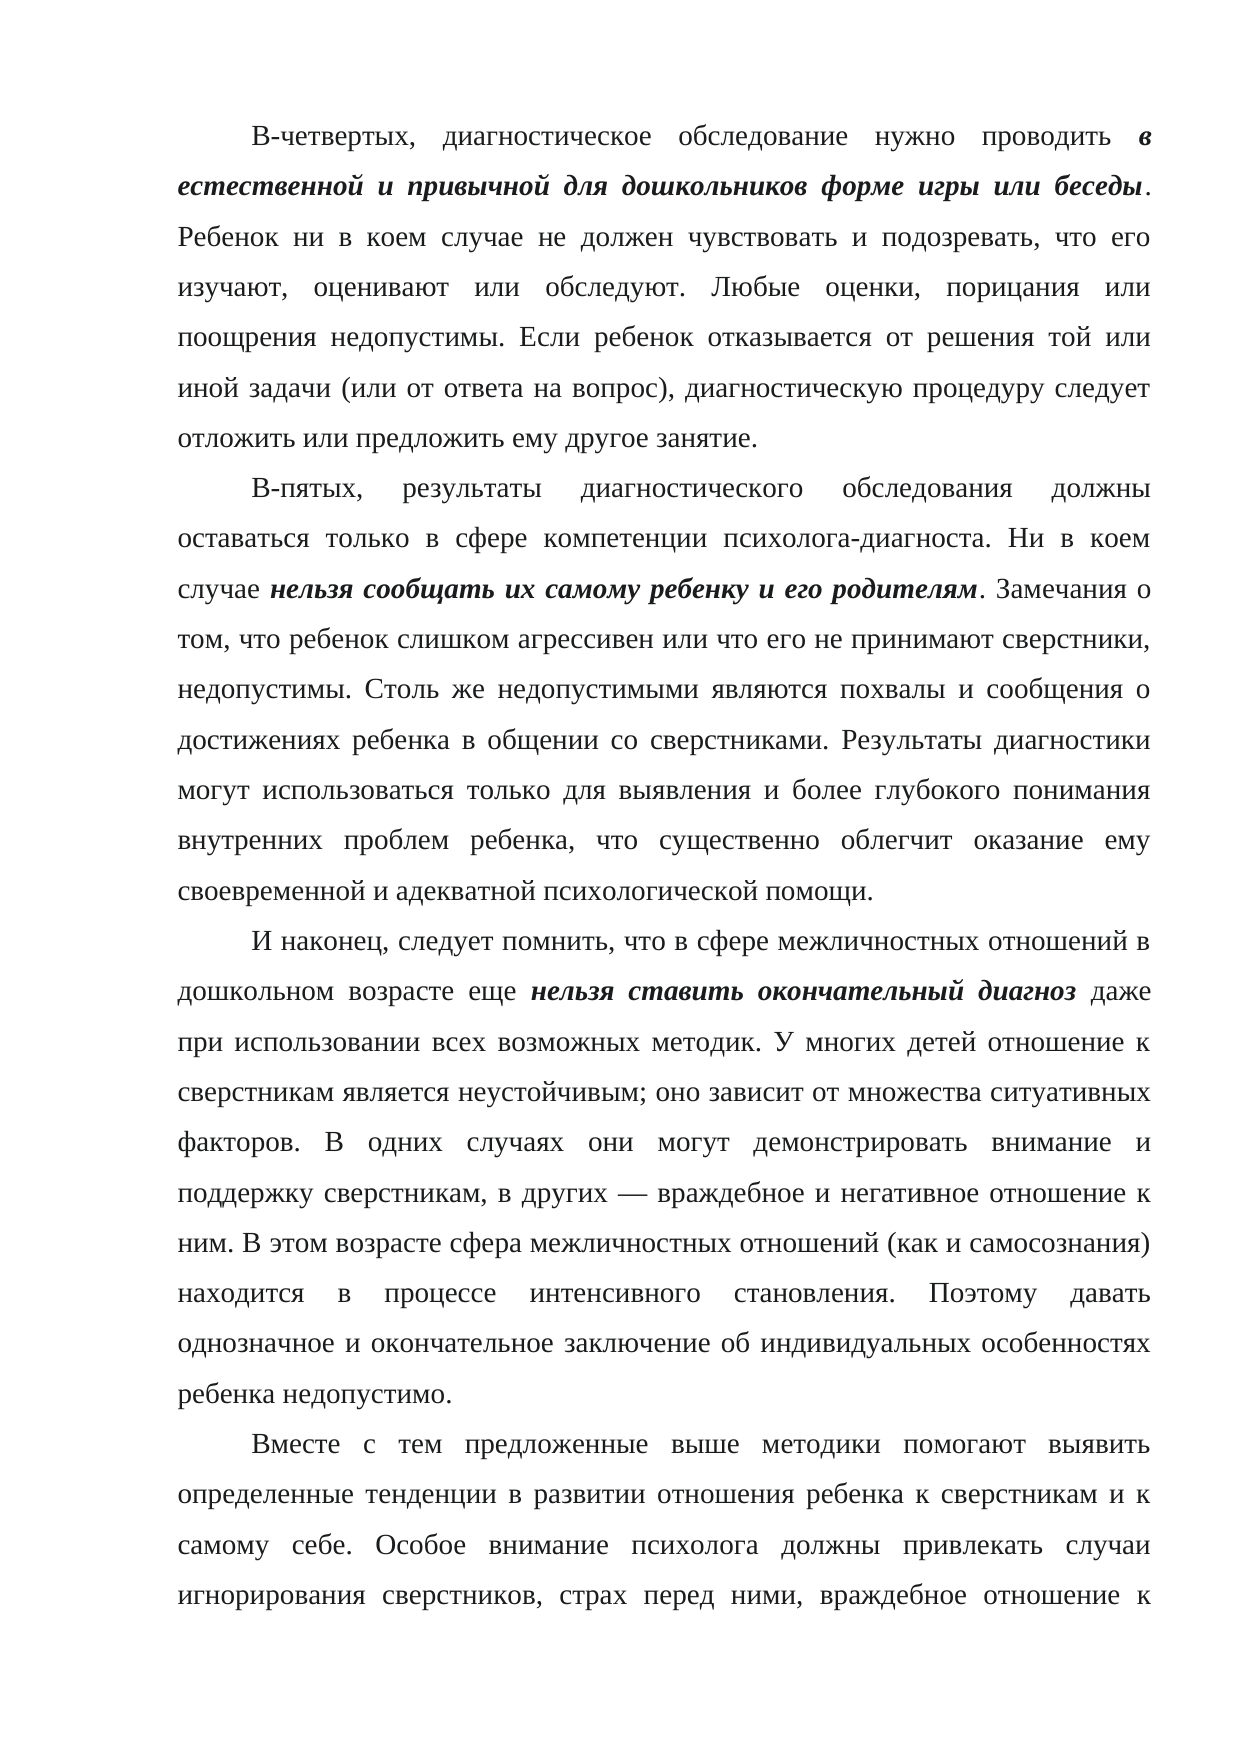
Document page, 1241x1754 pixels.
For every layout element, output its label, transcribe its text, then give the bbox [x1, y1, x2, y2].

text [177, 1426, 1152, 1611]
text В-пятых, результаты диагностического обследования должны оставаться только в сфере компетенции психолога-диагноста. Ни в коем случае нельзя сообщать их самому ребенку и его родителям. Замечания о том, что ребенок слишком агрессивен или что его не принимают сверстники, недопустимы. Столь же недопустимыми являются похвалы и сообщения о достижениях ребенка в общении со сверстниками. Результаты диагностики могут использоваться только для выявления и более глубокого понимания внутренних проблем ребенка, что существенно облегчит оказание ему своевременной и адекватной психологической помощи. [177, 470, 1152, 906]
text В-четвертых, диагностическое обследование нужно проводить в естественной и привычной для дошкольников форме игры или беседы. Ребенок ни в коем случае не должен чувствовать и подозревать, что его изучают, оценивают или обследуют. Любые оценки, порицания или поощрения недопустимы. Если ребенок отказывается от решения той или иной задачи (или от ответа на вопрос), диагностическую процедуру следует отложить или предложить ему другое занятие. [177, 118, 1152, 453]
text И наконец, следует помнить, что в сфере межличностных отношений в дошкольном возрасте еще нельзя ставить окончательный диагноз даже при использовании всех возможных методик. У многих детей отношение к сверстникам является неустойчивым; оно зависит от множества ситуативных факторов. В одних случаях они могут демонстрировать внимание и поддержку сверстникам, в других — враждебное и негативное отношение к ним. В этом возрасте сфера межличностных отношений (как и самосознания) находится в процессе интенсивного становления. Поэтому давать однозначное и окончательное заключение об индивидуальных особенностях ребенка недопустимо. [177, 923, 1152, 1409]
